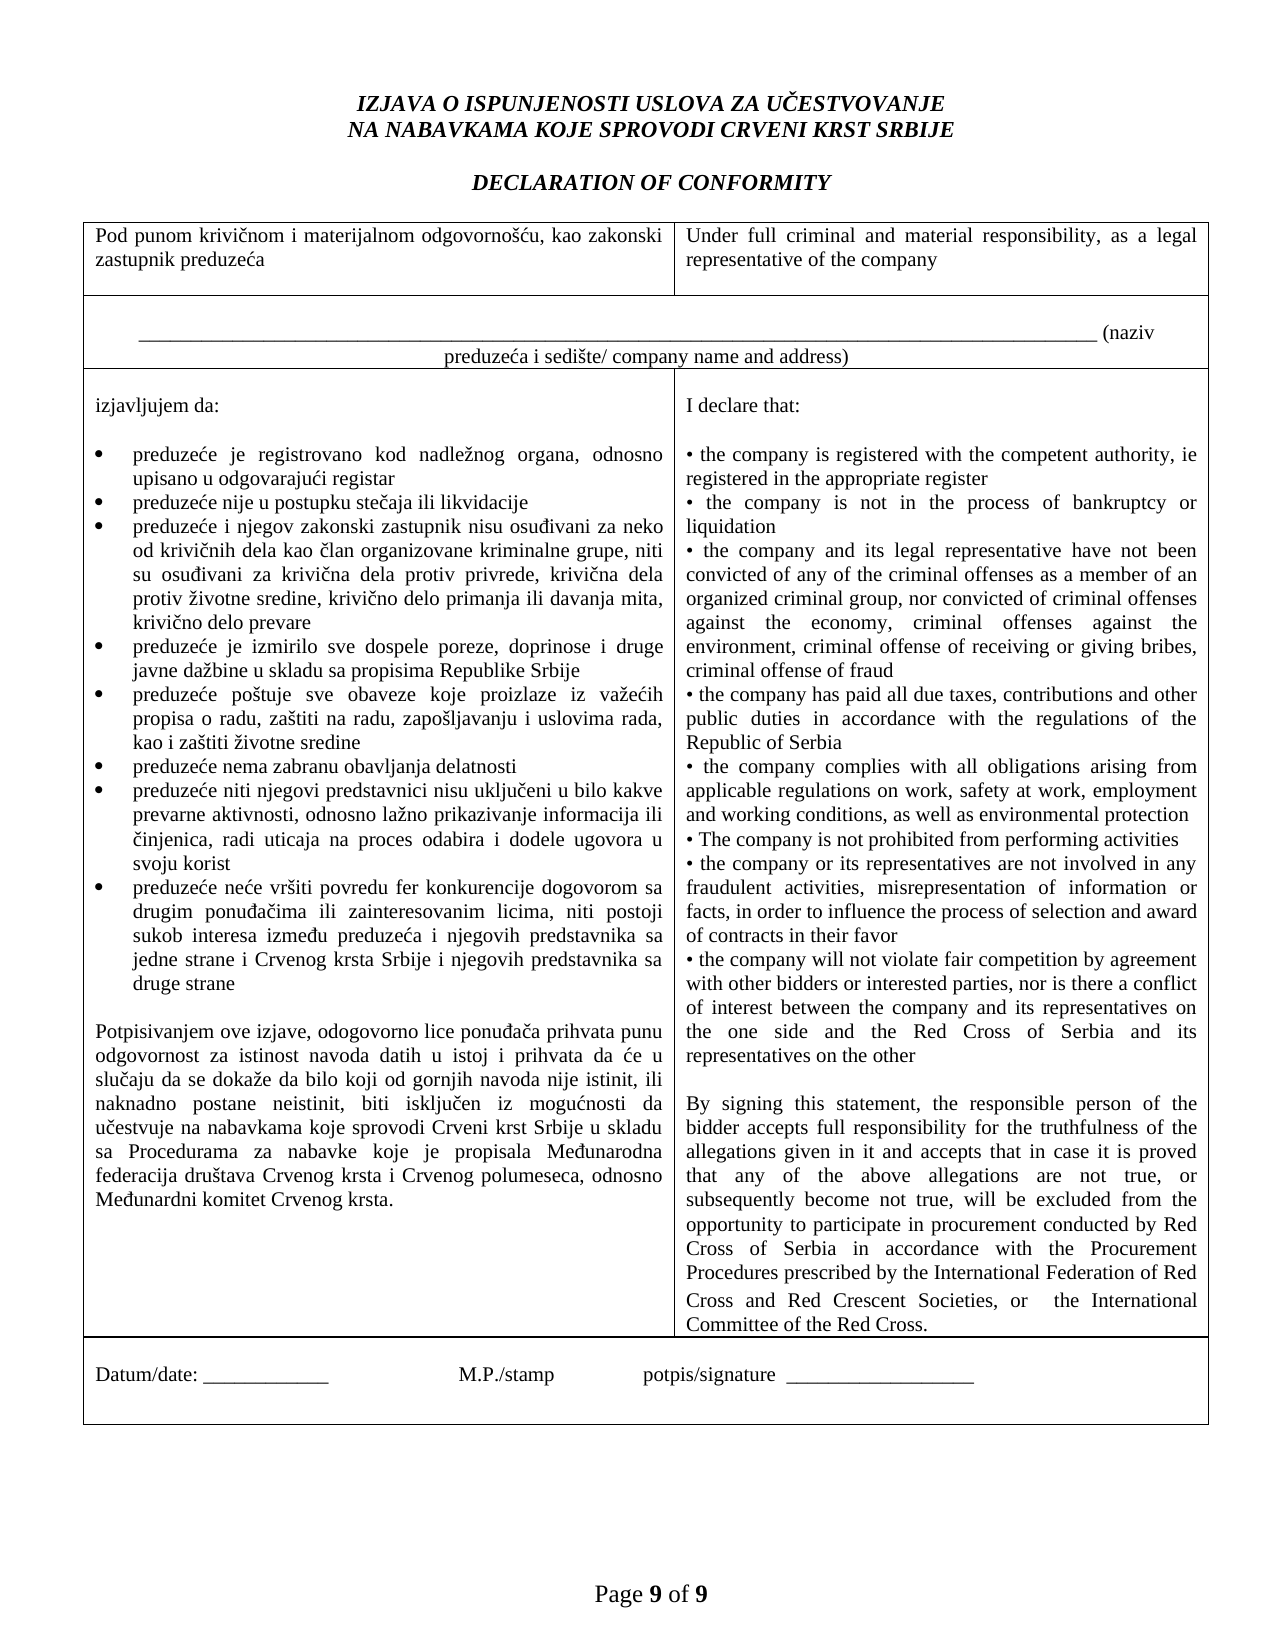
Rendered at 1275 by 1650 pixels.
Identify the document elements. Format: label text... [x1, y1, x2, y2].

table_cell ____________________________________________________________________________________________ (naziv preduzeća i sedište/ company name and address) [84, 296, 1208, 368]
text NA NABAVKAMA KOJE SPROVODI CRVENI KRST SRBIJE [84, 116, 1218, 143]
text IZJAVA O ISPUNJENOSTI USLOVA ZA UČESTVOVANJE [84, 90, 1218, 116]
text DECLARATION OF CONFORMITY [84, 169, 1218, 195]
table_cell I declare that: • the company is registered with the competent authority, ie registered in the appropriate register • the company is not in the process of bankruptcy or liquidation • the company and its legal representative have not been convicted of any of the criminal offenses as a member of an organized criminal group, nor convicted of criminal offenses against the economy, criminal offenses against the environment, criminal offense of receiving or giving bribes, criminal offense of fraud • the company has paid all due taxes, contributions and other public duties in accordance with the regulations of the Republic of Serbia • the company complies with all obligations arising from applicable regulations on work, safety at work, employment and working conditions, as well as environmental protection • The company is not prohibited from performing activities • the company or its representatives are not involved in any fraudulent activities, misrepresentation of information or facts, in order to influence the process of selection and award of contracts in their favor • the company will not violate fair competition by agreement with other bidders or interested parties, nor is there a conflict of interest between the company and its representatives on the one side and the Red Cross of Serbia and its representatives on the other By signing this statement, the responsible person of the bidder accepts full responsibility for the truthfulness of the allegations given in it and accepts that in case it is proved that any of the above allegations are not true, or subsequently become not true, will be excluded from the opportunity to participate in procurement conducted by Red Cross of Serbia in accordance with the Procurement Procedures prescribed by the International Federation of Red Cross and Red Crescent Societies, or the International Committee of the Red Cross. [675, 369, 1208, 1336]
table_header Pod punom krivičnom i materijalnom odgovornošću, kao zakonski zastupnik preduzeća [84, 223, 674, 295]
table_cell Datum/date: ____________ M.P./stamp potpis/signature __________________ [84, 1338, 1208, 1424]
table_header Under full criminal and material responsibility, as a legal representative of the company [675, 223, 1208, 295]
table_cell izjavljujem da: preduzeće je registrovano kod nadležnog organa, odnosno upisano u odgovarajući registar preduzeće nije u postupku stečaja ili likvidacije preduzeće i njegov zakonski zastupnik nisu osuđivani za neko od krivičnih dela kao član organizovane kriminalne grupe, niti su osuđivani za krivična dela protiv privrede, krivična dela protiv životne sredine, krivično delo primanja ili davanja mita, krivično delo prevare preduzeće je izmirilo sve dospele poreze, doprinose i druge javne dažbine u skladu sa propisima Republike Srbije preduzeće poštuje sve obaveze koje proizlaze iz važećih propisa o radu, zaštiti na radu, zapošljavanju i uslovima rada, kao i zaštiti životne sredine preduzeće nema zabranu obavljanja delatnosti preduzeće niti njegovi predstavnici nisu uključeni u bilo kakve prevarne aktivnosti, odnosno lažno prikazivanje informacija ili činjenica, radi uticaja na proces odabira i dodele ugovora u svoju korist preduzeće neće vršiti povredu fer konkurencije dogovorom sa drugim ponuđačima ili zainteresovanim licima, niti postoji sukob interesa između preduzeća i njegovih predstavnika sa jedne strane i Crvenog krsta Srbije i njegovih predstavnika sa druge strane Potpisivanjem ove izjave, odogovorno lice ponuđača prihvata punu odgovornost za istinost navoda datih u istoj i prihvata da će u slučaju da se dokaže da bilo koji od gornjih navoda nije istinit, ili naknadno postane neistinit, biti isključen iz mogućnosti da učestvuje na nabavkama koje sprovodi Crveni krst Srbije u skladu sa Procedurama za nabavke koje je propisala Međunarodna federacija društava Crvenog krsta i Crvenog polumeseca, odnosno Međunardni komitet Crvenog krsta. [84, 369, 674, 1336]
